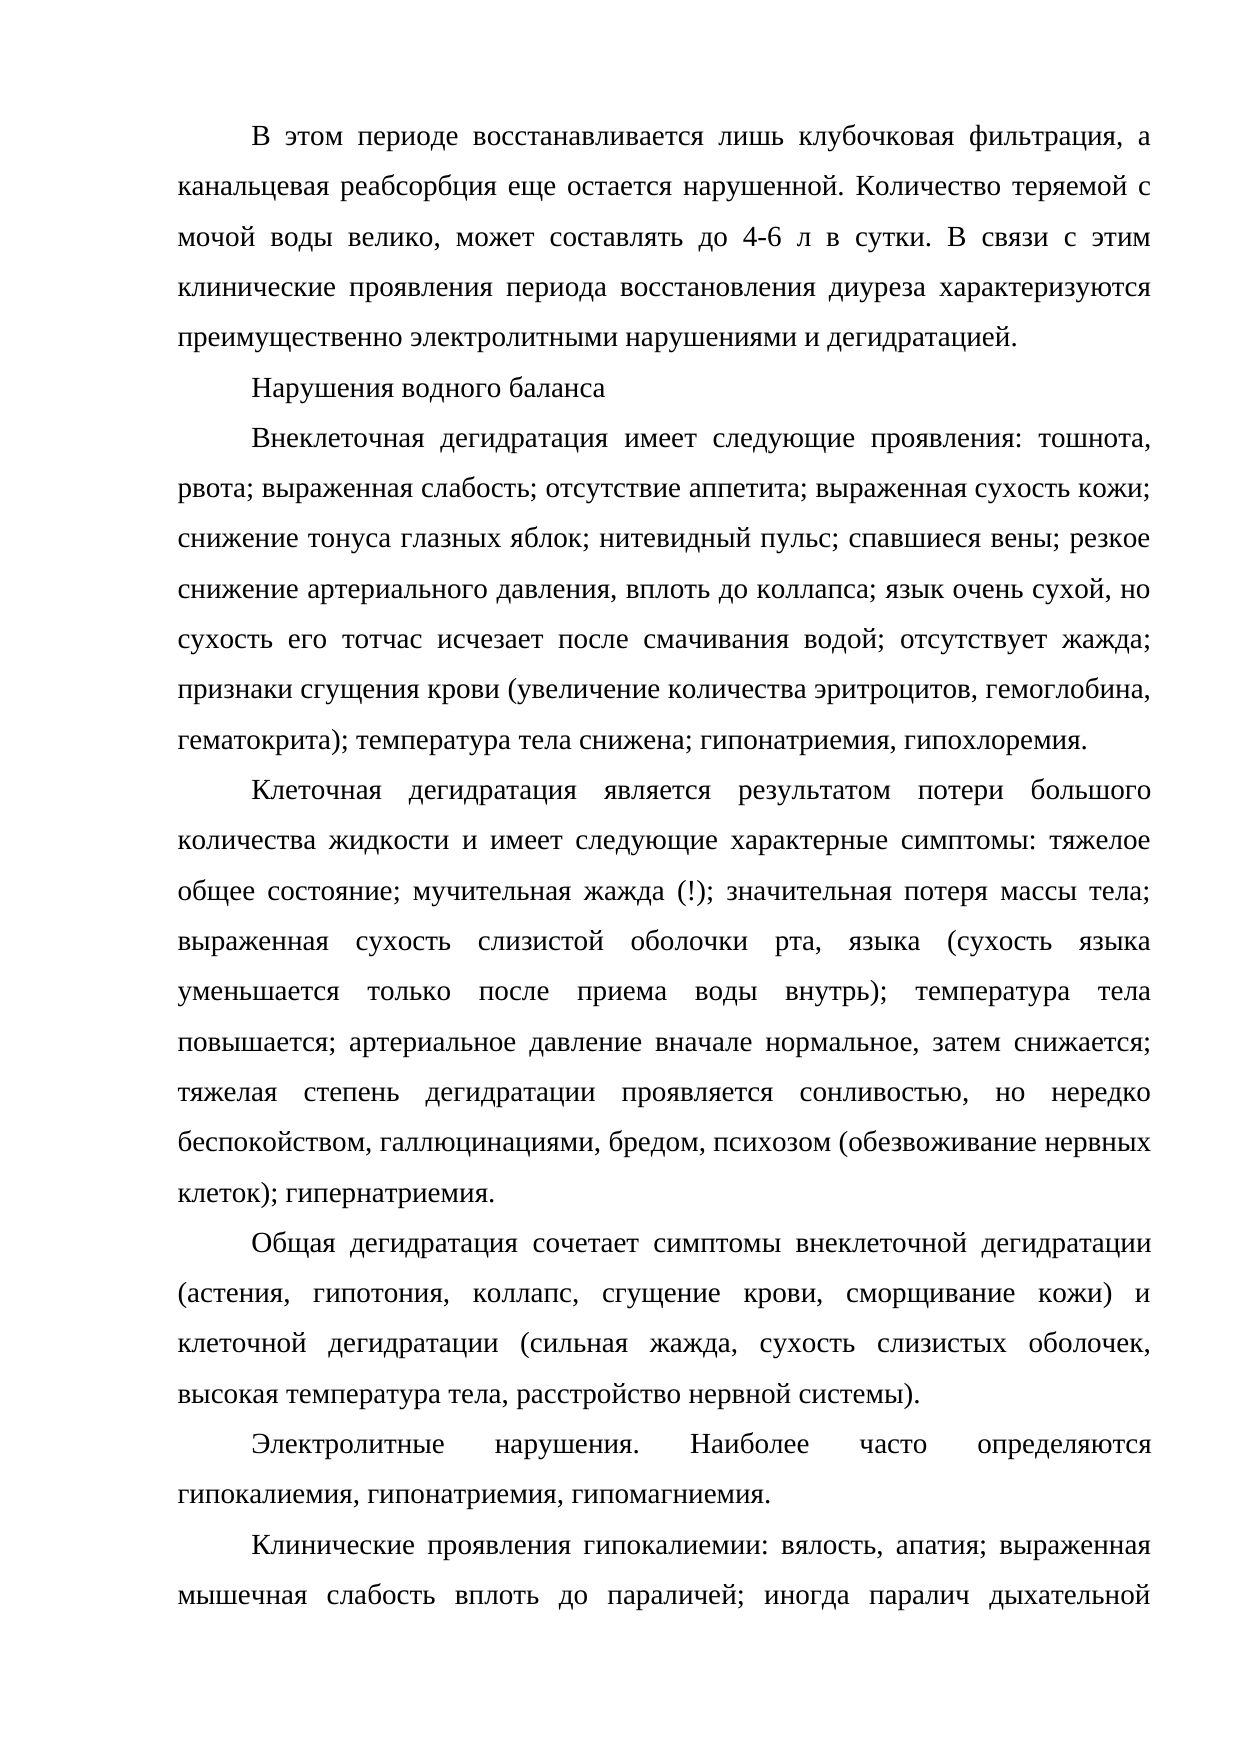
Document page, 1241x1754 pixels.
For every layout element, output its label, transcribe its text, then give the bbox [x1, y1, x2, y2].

text Общая дегидратация сочетает симптомы внеклеточной дегидратации (астения, гипотония, коллапс, сгущение крови, сморщивание кожи) и клеточной дегидратации (сильная жажда, сухость слизистых оболочек, высокая температура тела, расстройство нервной системы). [177, 1225, 1152, 1409]
text Электролитные нарушения. Наиболее часто определяются гипокалиемия, гипонатриемия, гипомагниемия. [177, 1426, 1152, 1510]
text В этом периоде восстанавливается лишь клубочковая фильтрация, а канальцевая реабсорбция еще остается нарушенной. Количество теряемой с мочой воды велико, может составлять до 4- в сутки. В связи с этим клинические проявления периода восстановления диуреза характеризуются преимущественно электролитными нарушениями и дегидратацией. [177, 118, 1152, 353]
text Внеклеточная дегидратация имеет следующие проявления: тошнота, рвота; выраженная слабость; отсутствие аппетита; выраженная сухость кожи; снижение тонуса глазных яблок; нитевидный пульс; спавшиеся вены; резкое снижение артериального давления, вплоть до коллапса; язык очень сухой, но сухость его тотчас исчезает после смачивания водой; отсутствует жажда; признаки сгущения крови (увеличение количества эритроцитов, гемоглобина, гематокрита); температура тела снижена; гипонатриемия, гипохлоремия. [177, 420, 1152, 755]
text Клеточная дегидратация является результатом потери большого количества жидкости и имеет следующие характерные симптомы: тяжелое общее состояние; мучительная жажда (!); значительная потеря массы тела; выраженная сухость слизистой оболочки рта, языка (сухость языка уменьшается только после приема воды внутрь); температура тела повышается; артериальное давление вначале нормальное, затем снижается; тяжелая степень дегидратации проявляется сонливостью, но нередко беспокойством, галлюцинациями, бредом, психозом (обезвоживание нервных клеток); гипернатриемия. [177, 772, 1152, 1208]
text Нарушения водного баланса [177, 370, 1152, 403]
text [177, 1527, 1152, 1611]
